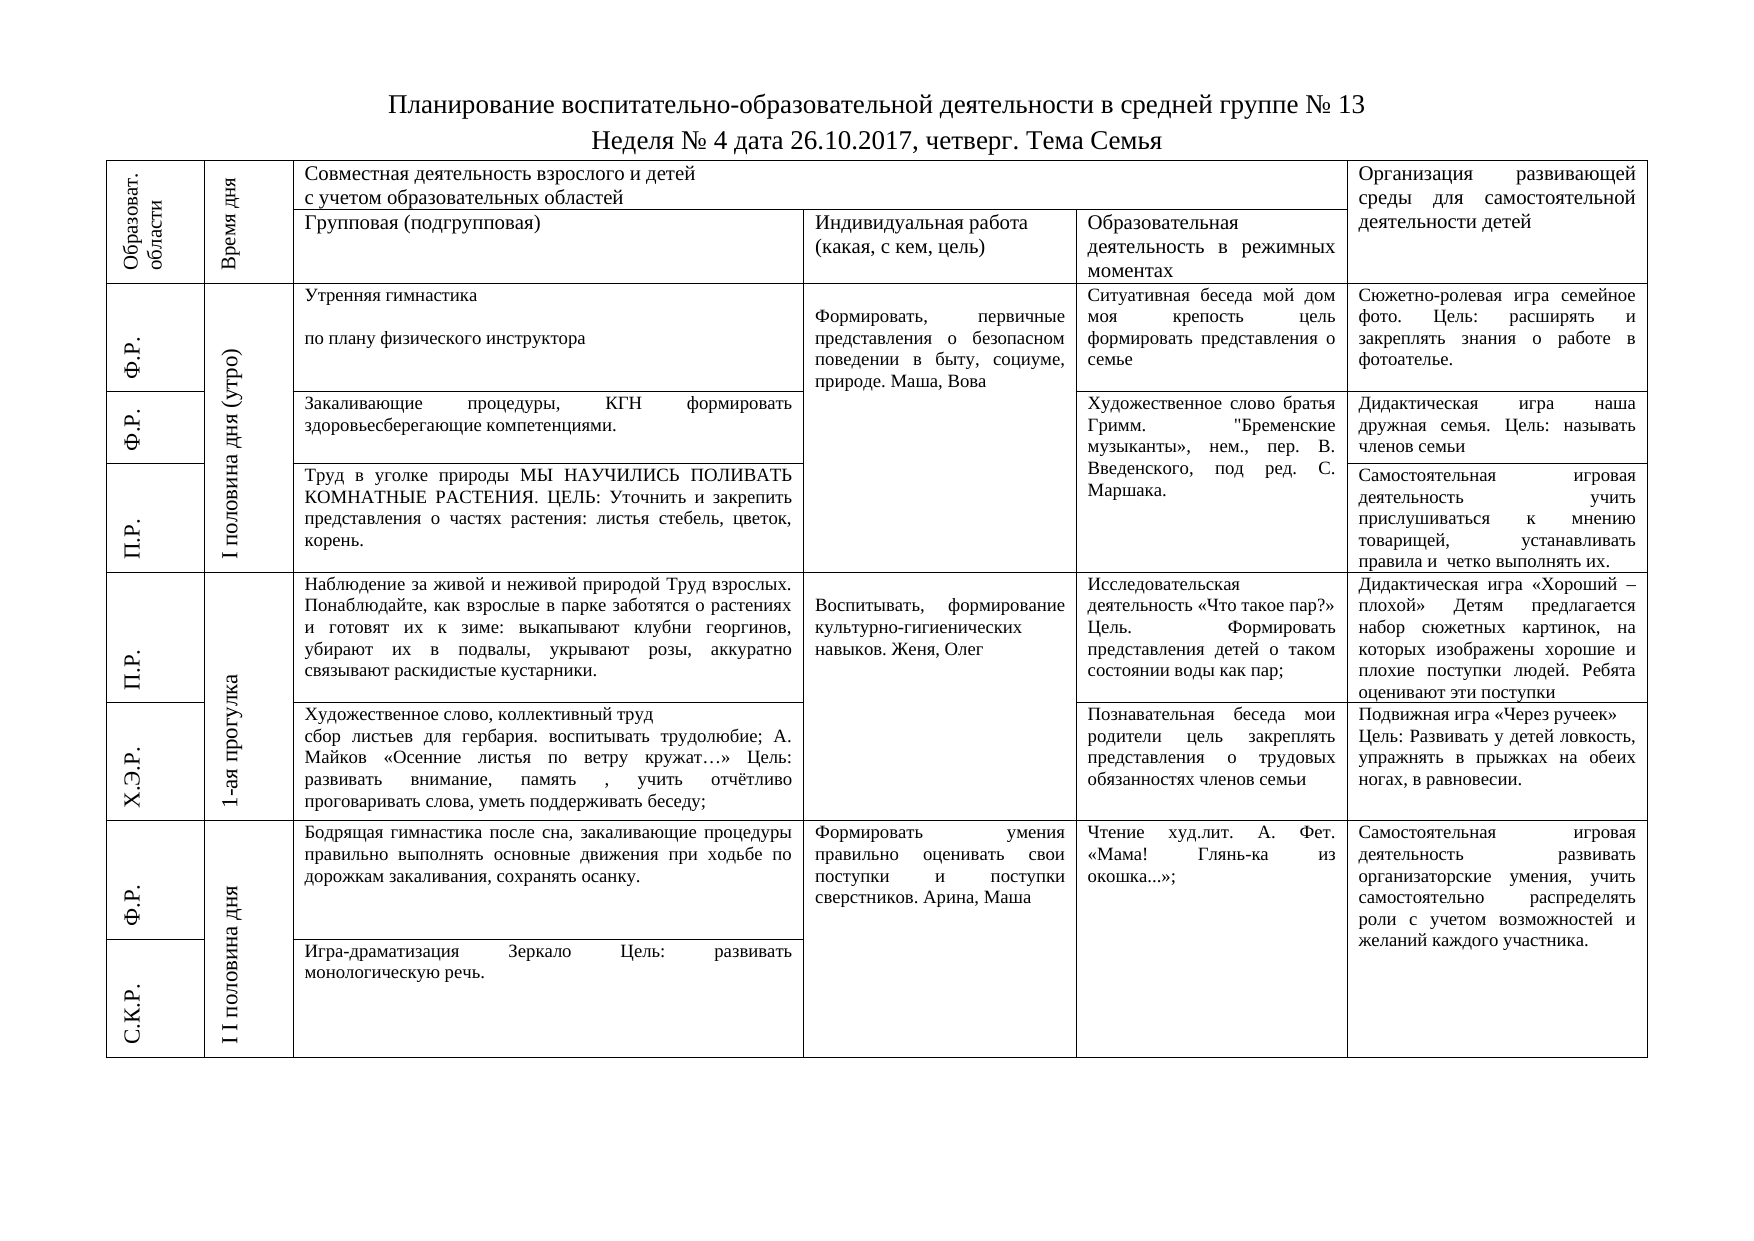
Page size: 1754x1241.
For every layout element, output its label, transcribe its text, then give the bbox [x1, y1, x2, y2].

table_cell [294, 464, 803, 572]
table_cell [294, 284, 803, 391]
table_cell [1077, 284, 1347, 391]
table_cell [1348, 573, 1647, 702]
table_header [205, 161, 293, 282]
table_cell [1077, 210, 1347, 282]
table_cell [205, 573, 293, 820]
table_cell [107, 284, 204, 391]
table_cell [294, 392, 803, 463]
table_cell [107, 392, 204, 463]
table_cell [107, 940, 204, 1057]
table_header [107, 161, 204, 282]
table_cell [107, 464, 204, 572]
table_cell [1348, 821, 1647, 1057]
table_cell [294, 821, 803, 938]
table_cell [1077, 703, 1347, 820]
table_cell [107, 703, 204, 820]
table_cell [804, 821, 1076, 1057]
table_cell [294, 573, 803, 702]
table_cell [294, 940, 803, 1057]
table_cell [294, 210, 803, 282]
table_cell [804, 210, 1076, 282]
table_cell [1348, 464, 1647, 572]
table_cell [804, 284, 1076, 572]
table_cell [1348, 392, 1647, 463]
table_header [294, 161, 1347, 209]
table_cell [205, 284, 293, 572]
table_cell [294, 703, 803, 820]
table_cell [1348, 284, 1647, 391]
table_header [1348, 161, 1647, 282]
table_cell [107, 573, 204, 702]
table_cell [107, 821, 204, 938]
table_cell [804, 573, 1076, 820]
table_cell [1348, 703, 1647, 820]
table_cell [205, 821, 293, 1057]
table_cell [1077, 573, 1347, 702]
text Планирование воспитательно-образовательной деятельности в средней группе № 13 [118, 88, 1636, 120]
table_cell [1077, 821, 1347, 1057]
text Неделя № 4 дата 26.10.2017, четверг. Тема Семья [118, 124, 1636, 155]
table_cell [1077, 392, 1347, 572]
